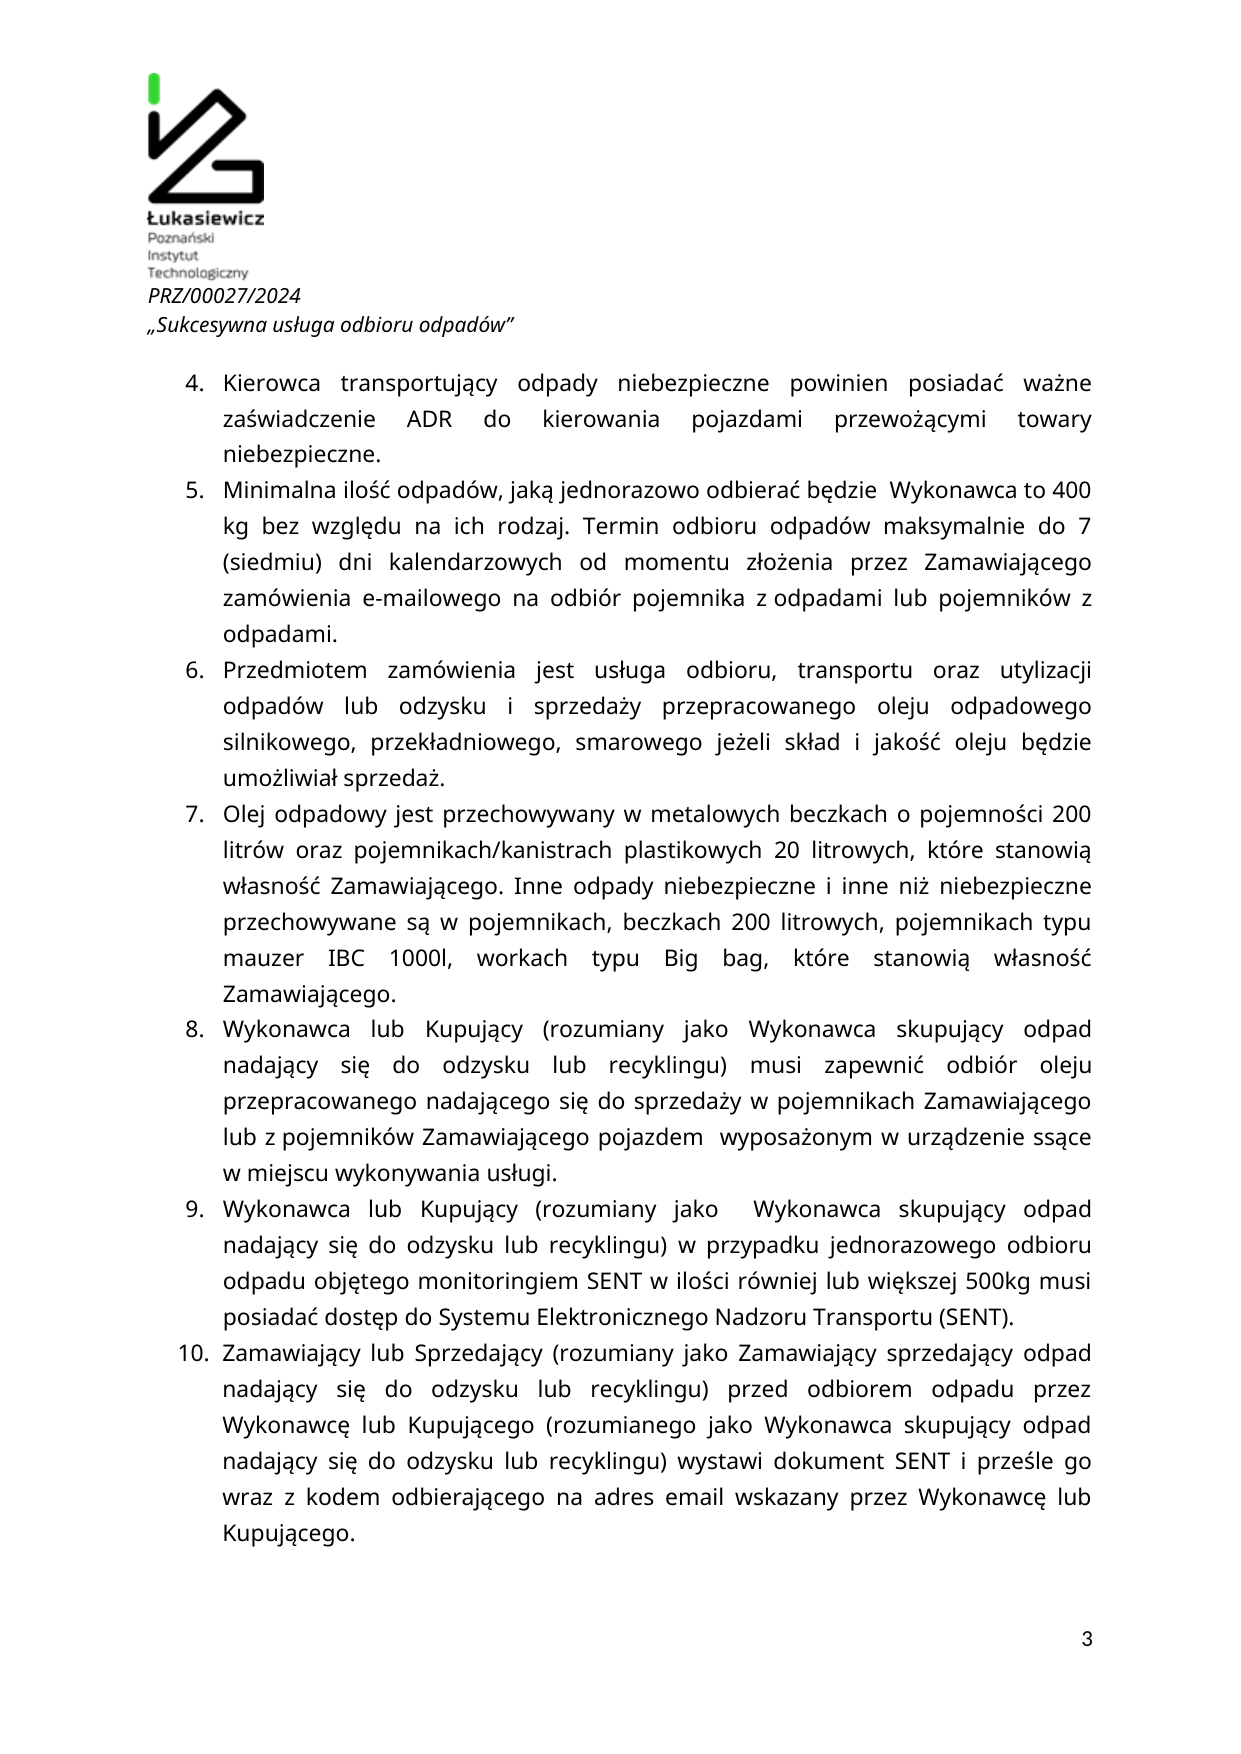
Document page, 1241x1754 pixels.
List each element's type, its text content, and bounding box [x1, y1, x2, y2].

list Kierowca transportujący odpady niebezpieczne powinien posiadać ważne zaświadczenie ADR do kierowania pojazdami przewożącymi towary niebezpieczne. [185, 367, 1093, 470]
list Wykonawca lub Kupujący (rozumiany jako Wykonawca skupujący odpad nadający się do odzysku lub recyklingu) w przypadku jednorazowego odbioru odpadu objętego monitoringiem SENT w ilości równiej lub większej 500kg musi posiadać dostęp do Systemu Elektronicznego Nadzoru Transportu (SENT). [185, 1193, 1093, 1332]
picture [147, 73, 264, 282]
list Zamawiający lub Sprzedający (rozumiany jako Zamawiający sprzedający odpad nadający się do odzysku lub recyklingu) przed odbiorem odpadu przez Wykonawcę lub Kupującego (rozumianego jako Wykonawca skupujący odpad nadający się do odzysku lub recyklingu) wystawi dokument SENT i prześle go wraz z kodem odbierającego na adres email wskazany przez Wykonawcę lub Kupującego. [177, 1337, 1093, 1548]
list Przedmiotem zamówienia jest usługa odbioru, transportu oraz utylizacji odpadów lub odzysku i sprzedaży przepracowanego oleju odpadowego silnikowego, przekładniowego, smarowego jeżeli skład i jakość oleju będzie umożliwiał sprzedaż. [185, 654, 1093, 793]
list Olej odpadowy jest przechowywany w metalowych beczkach o pojemności 200 litrów oraz pojemnikach/kanistrach plastikowych 20 litrowych, które stanowią własność Zamawiającego. Inne odpady niebezpieczne i inne niż niebezpieczne przechowywane są w pojemnikach, beczkach 200 litrowych, pojemnikach typu mauzer IBC 1000l, workach typu Big bag, które stanowią własność Zamawiającego. [185, 798, 1093, 1009]
list Wykonawca lub Kupujący (rozumiany jako Wykonawca skupujący odpad nadający się do odzysku lub recyklingu) musi zapewnić odbiór oleju przepracowanego nadającego się do sprzedaży w pojemnikach Zamawiającego lub z pojemników Zamawiającego pojazdem wyposażonym w urządzenie ssące w miejscu wykonywania usługi. [185, 1013, 1093, 1188]
list Minimalna ilość odpadów, jaką jednorazowo odbierać będzie Wykonawca to 400 kg bez względu na ich rodzaj. Termin odbioru odpadów maksymalnie do 7 (siedmiu) dni kalendarzowych od momentu złożenia przez Zamawiającego zamówienia e-mailowego na odbiór pojemnika z odpadami lub pojemników z odpadami. [185, 474, 1093, 649]
